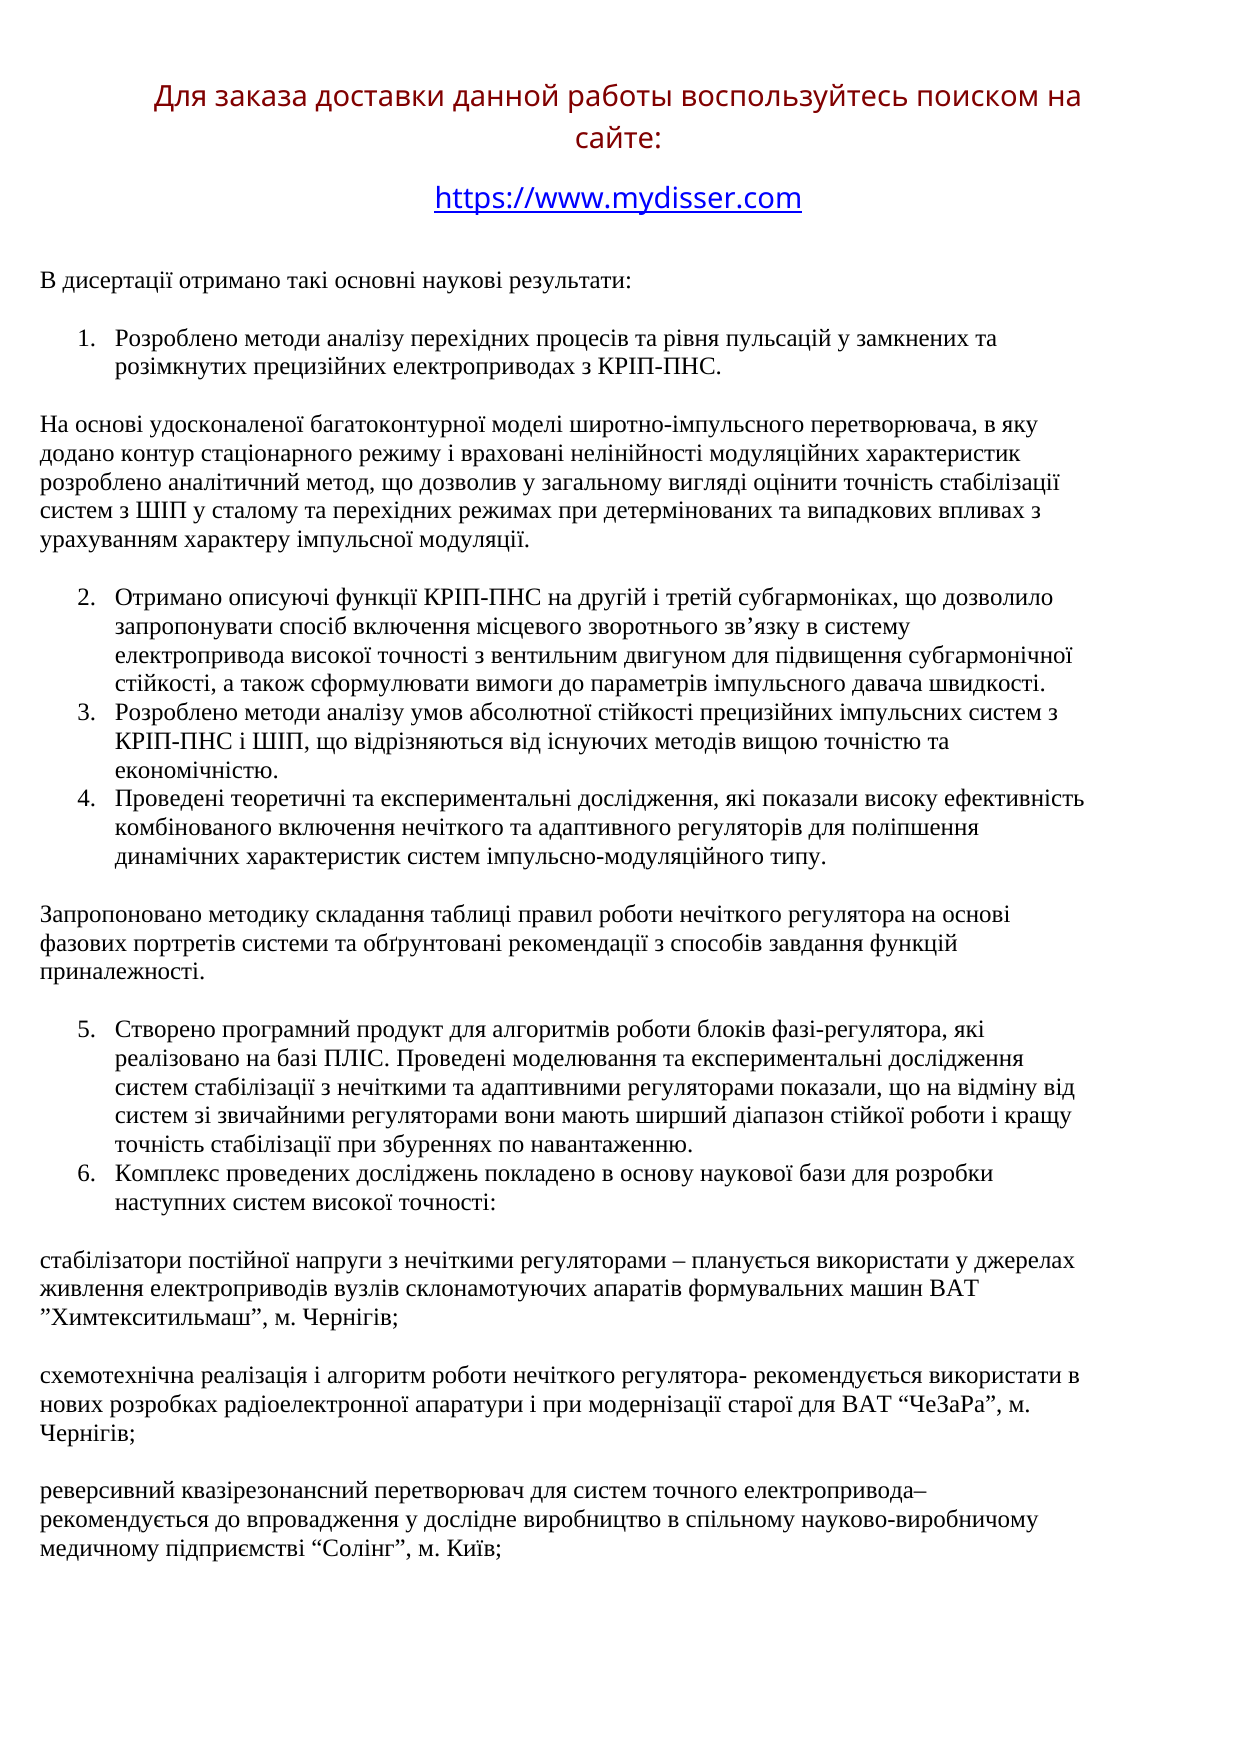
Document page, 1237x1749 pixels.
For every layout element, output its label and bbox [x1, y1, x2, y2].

table_cell [40, 236, 1086, 1591]
